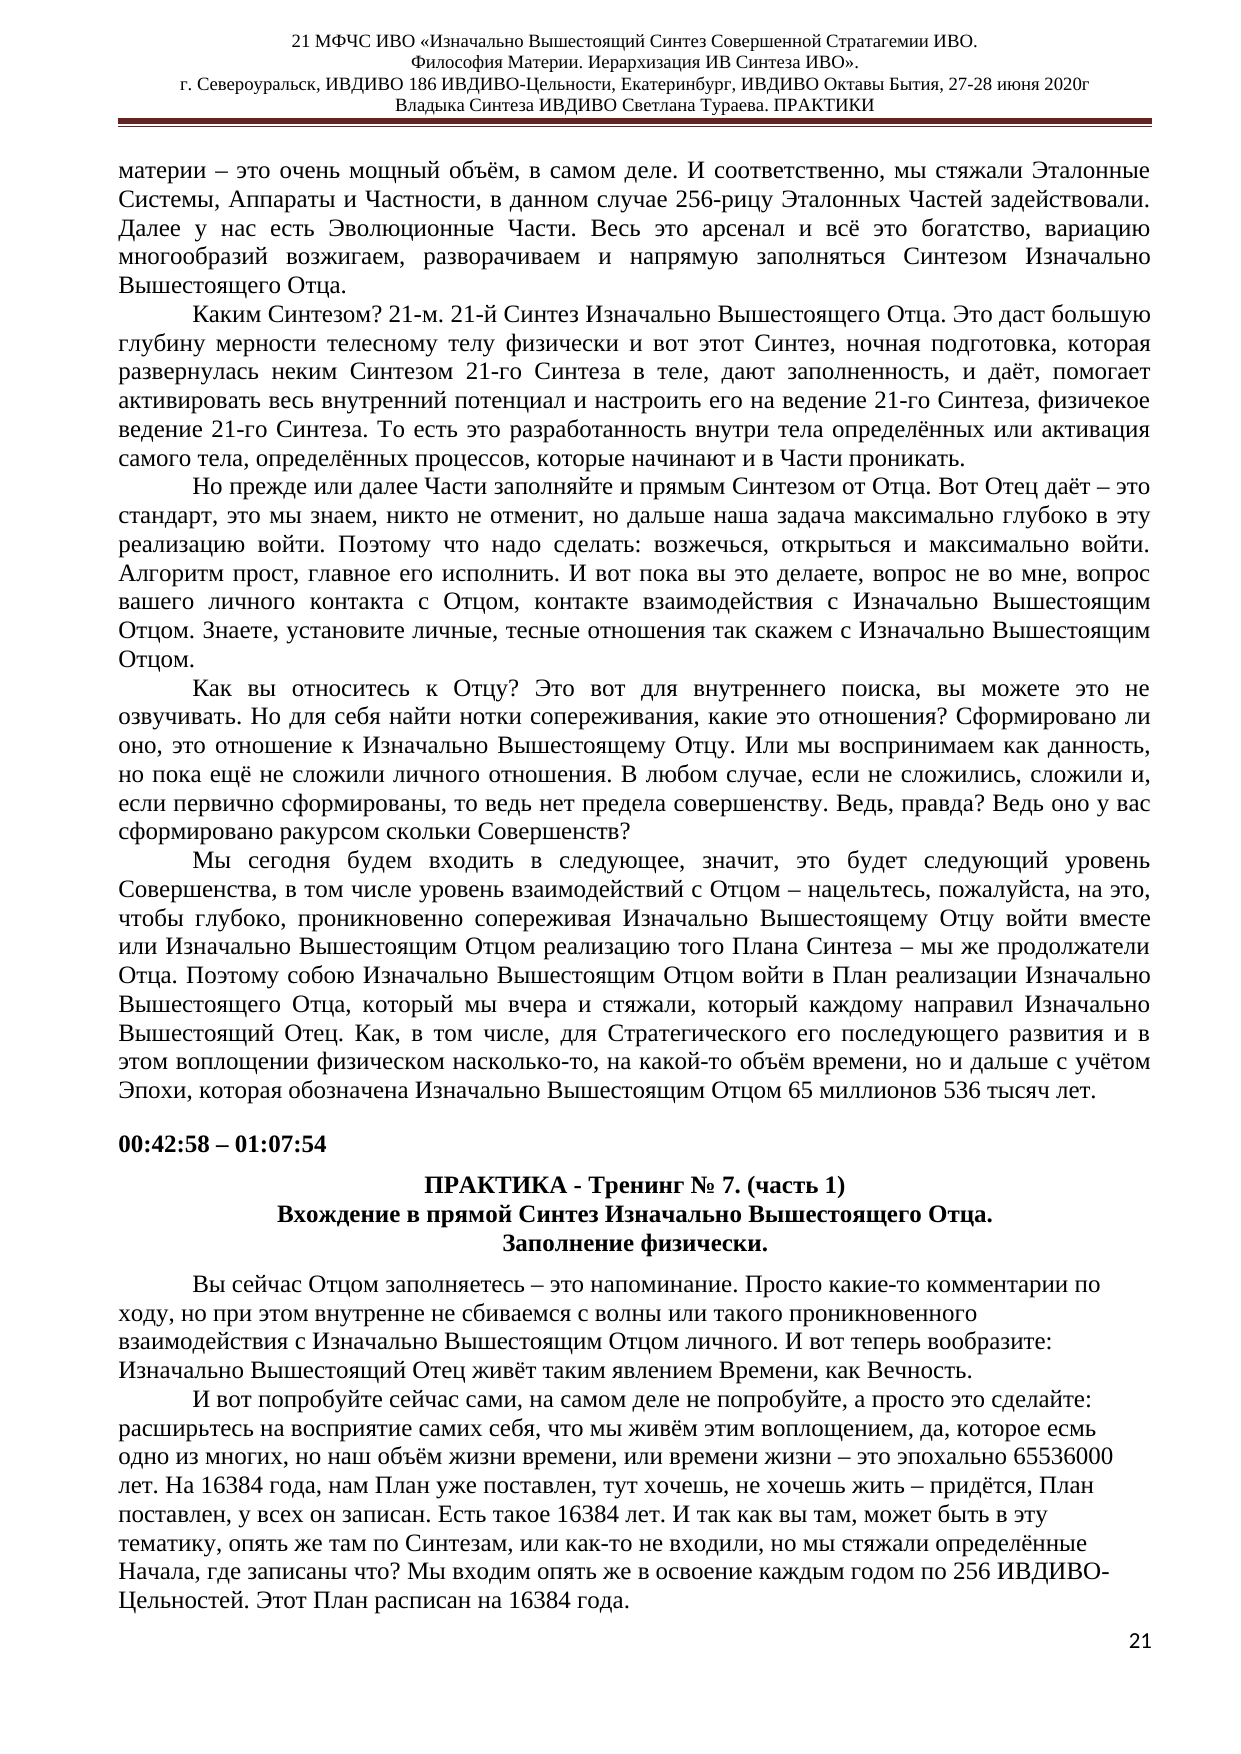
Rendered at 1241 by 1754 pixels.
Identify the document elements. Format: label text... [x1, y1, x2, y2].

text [118, 155, 1152, 299]
text Но прежде или далее Части заполняйте и прямым Синтезом от Отца. Вот Отец даёт – это стандарт, это мы знаем, никто не отменит, но дальше наша задача максимально глубоко в эту реализацию войти. Поэтому что надо сделать: возжечься, открыться и максимально войти. Алгоритм прост, главное его исполнить. И вот пока вы это делаете, вопрос не во мне, вопрос вашего личного контакта с Отцом, контакте взаимодействия с Изначально Вышестоящим Отцом. Знаете, установите личные, тесные отношения так скажем с Изначально Вышестоящим Отцом. [118, 471, 1152, 673]
text Заполнение физически. [118, 1228, 1152, 1256]
text Мы сегодня будем входить в следующее, значит, это будет следующий уровень Совершенства, в том числе уровень взаимодействий с Отцом – нацельтесь, пожалуйста, на это, чтобы глубоко, проникновенно сопереживая Изначально Вышестоящему Отцу войти вместе или Изначально Вышестоящим Отцом реализацию того Плана Синтеза – мы же продолжатели Отца. Поэтому собою Изначально Вышестоящим Отцом войти в План реализации Изначально Вышестоящего Отца, который мы вчера и стяжали, который каждому направил Изначально Вышестоящий Отец. Как, в том числе, для Стратегического его последующего развития и в этом воплощении физическом насколько-то, на какой-то объём времени, но и дальше с учётом Эпохи, которая обозначена Изначально Вышестоящим Отцом 65 миллионов 536 тысяч лет. [118, 845, 1152, 1104]
text Как вы относитесь к Отцу? Это вот для внутреннего поиска, вы можете это не озвучивать. Но для себя найти нотки сопереживания, какие это отношения? Сформировано ли оно, это отношение к Изначально Вышестоящему Отцу. Или мы воспринимаем как данность, но пока ещё не сложили личного отношения. В любом случае, если не сложились, сложили и, если первично сформированы, то ведь нет предела совершенству. Ведь, правда? Ведь оно у вас сформировано ракурсом скольки Совершенств? [118, 673, 1152, 845]
text 00:42:58 – 01:07:54 [118, 1129, 1152, 1158]
text ПРАКТИКА - Тренинг № 7. (часть 1) [118, 1170, 1152, 1199]
text Каким Синтезом? 21-м. 21-й Синтез Изначально Вышестоящего Отца. Это даст большую глубину мерности телесному телу физически и вот этот Синтез, ночная подготовка, которая развернулась неким Синтезом 21-го Синтеза в теле, дают заполненность, и даёт, помогает активировать весь внутренний потенциал и настроить его на ведение 21-го Синтеза, физичекое ведение 21-го Синтеза. То есть это разработанность внутри тела определённых или активация самого тела, определённых процессов, которые начинают и в Части проникать. [118, 299, 1152, 471]
text Вхождение в прямой Синтез Изначально Вышестоящего Отца. [118, 1199, 1152, 1228]
text И вот попробуйте сейчас сами, на самом деле не попробуйте, а просто это сделайте: расширьтесь на восприятие самих себя, что мы живём этим воплощением, да, которое есмь одно из многих, но наш объём жизни времени, или времени жизни – это эпохально 65536000 лет. На 16384 года, нам План уже поставлен, тут хочешь, не хочешь жить – придётся, План поставлен, у всех он записан. Есть такое 16384 лет. И так как вы там, может быть в эту тематику, опять же там по Синтезам, или как-то не входили, но мы стяжали определённые Начала, где записаны что? Мы входим опять же в освоение каждым годом по 256 ИВДИВО-Цельностей. Этот План расписан на 16384 года. [118, 1384, 1152, 1614]
text Вы сейчас Отцом заполняетесь – это напоминание. Просто какие-то комментарии по ходу, но при этом внутренне не сбиваемся с волны или такого проникновенного взаимодействия с Изначально Вышестоящим Отцом личного. И вот теперь вообразите: Изначально Вышестоящий Отец живёт таким явлением Времени, как Вечность. [118, 1269, 1152, 1384]
